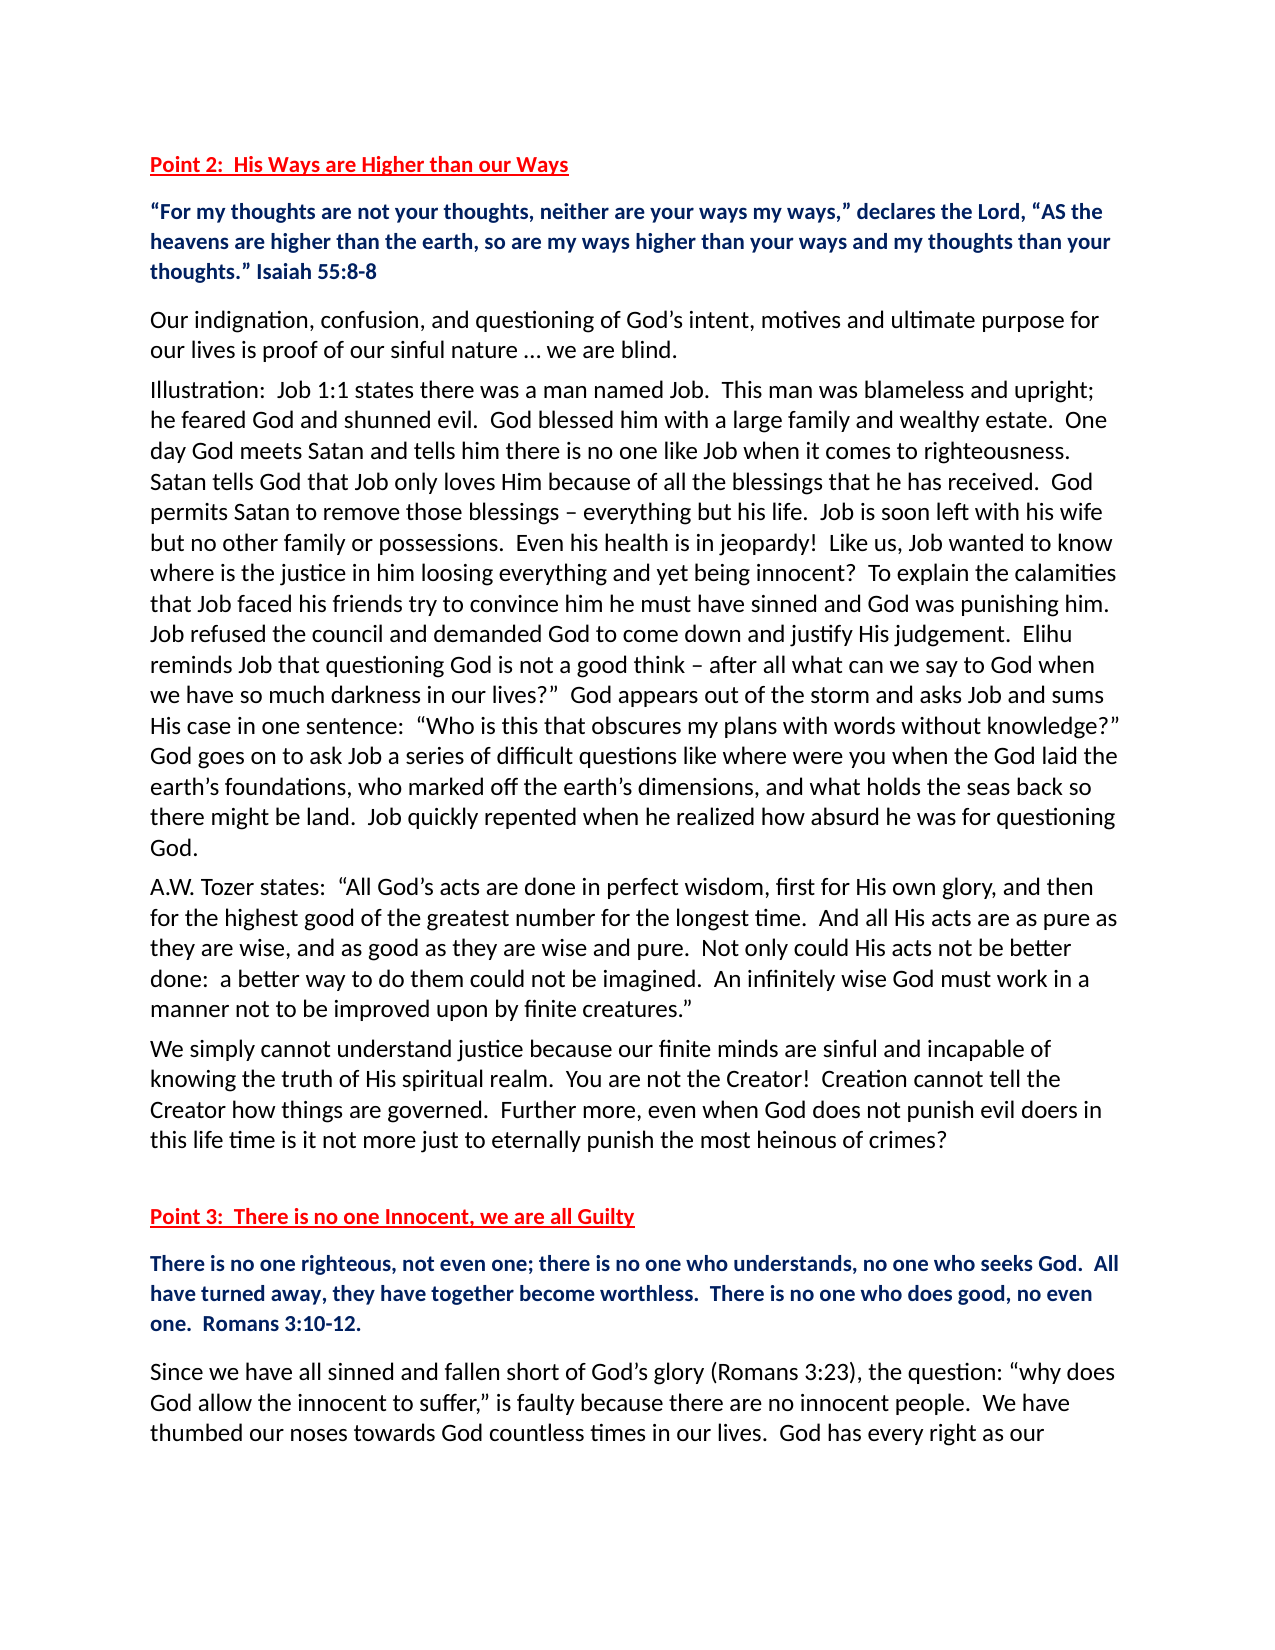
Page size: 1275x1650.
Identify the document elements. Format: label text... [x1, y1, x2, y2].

text We simply cannot understand justice because our finite minds are sinful and incapable of knowing the truth of His spiritual realm. You are not the Creator! Creation cannot tell the Creator how things are governed. Further more, even when God does not punish evil doers in this life time is it not more just to eternally punish the most heinous of crimes? [150, 1033, 1125, 1155]
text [150, 1356, 1125, 1448]
text Our indignation, confusion, and questioning of God’s intent, motives and ultimate purpose for our lives is proof of our sinful nature … we are blind. [150, 304, 1125, 365]
text A.W. Tozer states: “All God’s acts are done in perfect wisdom, first for His own glory, and then for the highest good of the greatest number for the longest time. And all His acts are as pure as they are wise, and as good as they are wise and pure. Not only could His acts not be better done: a better way to do them could not be imagined. An infinitely wise God must work in a manner not to be improved upon by finite creatures.” [150, 871, 1125, 1024]
text Point 3: There is no one Innocent, we are all Guilty [150, 1202, 1125, 1230]
text “For my thoughts are not your thoughts, neither are your ways my ways,” declares the Lord, “AS the heavens are higher than the earth, so are my ways higher than your ways and my thoughts than your thoughts.” Isaiah 55:8-8 [150, 197, 1125, 285]
text Point 2: His Ways are Higher than our Ways [150, 150, 1125, 178]
text Illustration: Job 1:1 states there was a man named Job. This man was blameless and upright; he feared God and shunned evil. God blessed him with a large family and wealthy estate. One day God meets Satan and tells him there is no one like Job when it comes to righteousness. Satan tells God that Job only loves Him because of all the blessings that he has received. God permits Satan to remove those blessings – everything but his life. Job is soon left with his wife but no other family or possessions. Even his health is in jeopardy! Like us, Job wanted to know where is the justice in him loosing everything and yet being innocent? To explain the calamities that Job faced his friends try to convince him he must have sinned and God was punishing him. Job refused the council and demanded God to come down and justify His judgement. Elihu reminds Job that questioning God is not a good think – after all what can we say to God when we have so much darkness in our lives?” God appears out of the storm and asks Job and sums His case in one sentence: “Who is this that obscures my plans with words without knowledge?” God goes on to ask Job a series of difficult questions like where were you when the God laid the earth’s foundations, who marked off the earth’s dimensions, and what holds the seas back so there might be land. Job quickly repented when he realized how absurd he was for questioning God. [150, 374, 1125, 862]
text There is no one righteous, not even one; there is no one who understands, no one who seeks God. All have turned away, they have together become worthless. There is no one who does good, no even one. Romans 3:10-12. [150, 1249, 1125, 1337]
